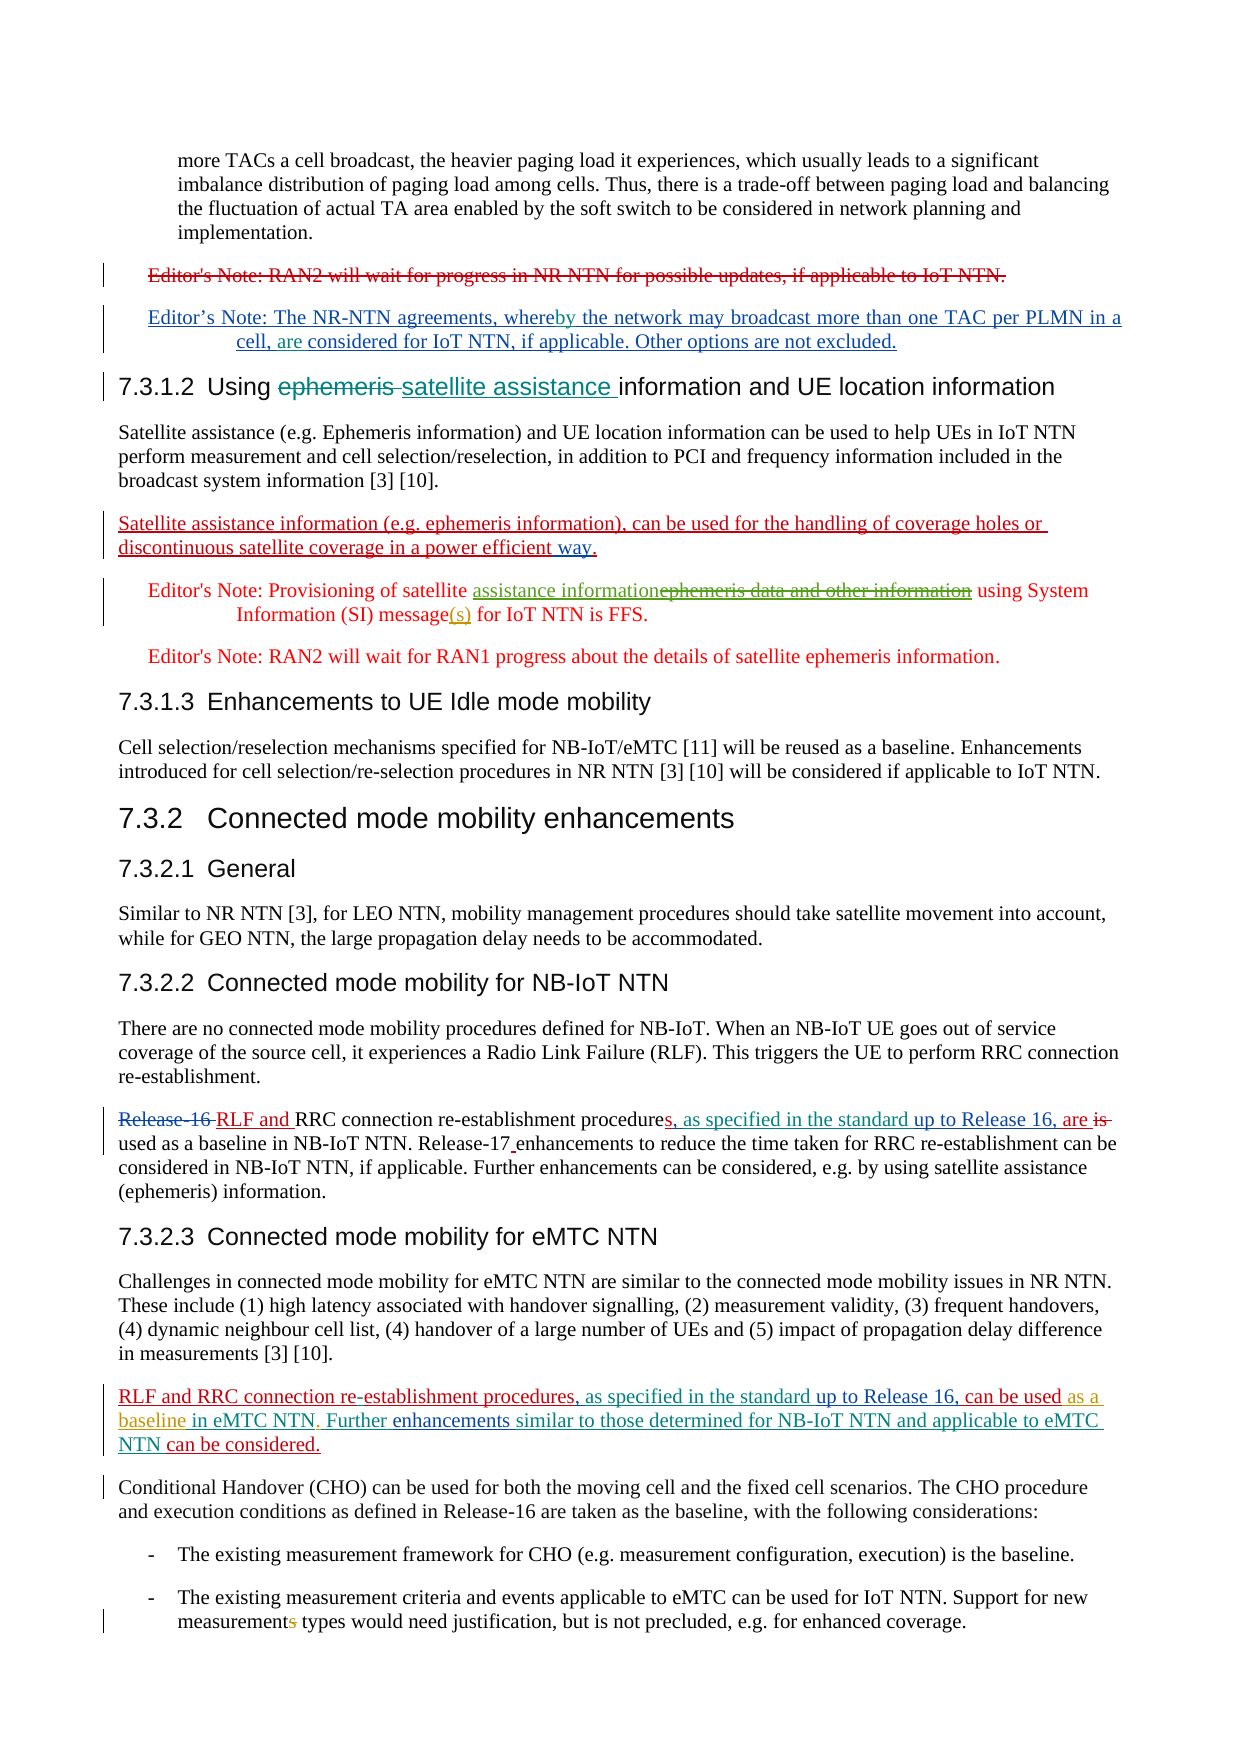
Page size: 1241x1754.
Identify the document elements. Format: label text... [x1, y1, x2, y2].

subtitle 7.3.2.1 General [118, 854, 1122, 883]
text RRC connection re-establishment procedureused as a baseline in NB-IoT NTN. Release-17enhancements to reduce the time taken for RRC re-establishment can be considered in NB-IoT NTN, if applicable. Further enhancements can be considered, e.g. by using satellite assistance (ephemeris) information. [118, 1107, 1122, 1203]
text - The existing measurement criteria and events applicable to eMTC can be used for IoT NTN. Support for new measurement types would need justification, but is not precluded, e.g. for enhanced coverage. [148, 1585, 1122, 1633]
text Editor's Note: RAN2 will wait for RAN1 progress about the details of satellite ephemeris information. [148, 644, 1122, 668]
text There are no connected mode mobility procedures defined for NB-IoT. When an NB-IoT UE goes out of service coverage of the source cell, it experiences a Radio Link Failure (RLF). This triggers the UE to perform RRC connection re-establishment. [118, 1016, 1122, 1088]
subtitle 7.3.1.2 Using information and UE location information [118, 372, 1122, 401]
subtitle 7.3.1.3 Enhancements to UE Idle mode mobility [118, 687, 1122, 716]
text Similar to NR NTN [3], for LEO NTN, mobility management procedures should take satellite movement into account, while for GEO NTN, the large propagation delay needs to be accommodated. [118, 901, 1122, 949]
text Cell selection/reselection mechanisms specified for NB-IoT/eMTC [11] will be reused as a baseline. Enhancements introduced for cell selection/re-selection procedures in NR NTN [3] [10] will be considered if applicable to IoT NTN. [118, 735, 1122, 783]
text Challenges in connected mode mobility for eMTC NTN are similar to the connected mode mobility issues in NR NTN. These include (1) high latency associated with handover signalling, (2) measurement validity, (3) frequent handovers, (4) dynamic neighbour cell list, (4) handover of a large number of UEs and (5) impact of propagation delay difference in measurements [3] [10]. [118, 1269, 1122, 1365]
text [177, 147, 1122, 244]
subtitle 7.3.2.2 Connected mode mobility for NB-IoT NTN [118, 968, 1122, 997]
text - The existing measurement framework for CHO (e.g. measurement configuration, execution) is the baseline. [148, 1542, 1122, 1566]
subtitle 7.3.2 Connected mode mobility enhancements [118, 802, 1122, 835]
text Conditional Handover (CHO) can be used for both the moving cell and the fixed cell scenarios. The CHO procedure and execution conditions as defined in Release-16 are taken as the baseline, with the following considerations: [118, 1475, 1122, 1523]
text Editor's Note: Provisioning of satellite using System Information (SI) message for IoT NTN is FFS. [148, 577, 1122, 626]
subtitle 7.3.2.3 Connected mode mobility for eMTC NTN [118, 1222, 1122, 1250]
text Satellite assistance (e.g. Ephemeris information) and UE location information can be used to help UEs in IoT NTN perform measurement and cell selection/reselection, in addition to PCI and frequency information included in the broadcast system information [3] [10]. [118, 420, 1122, 492]
